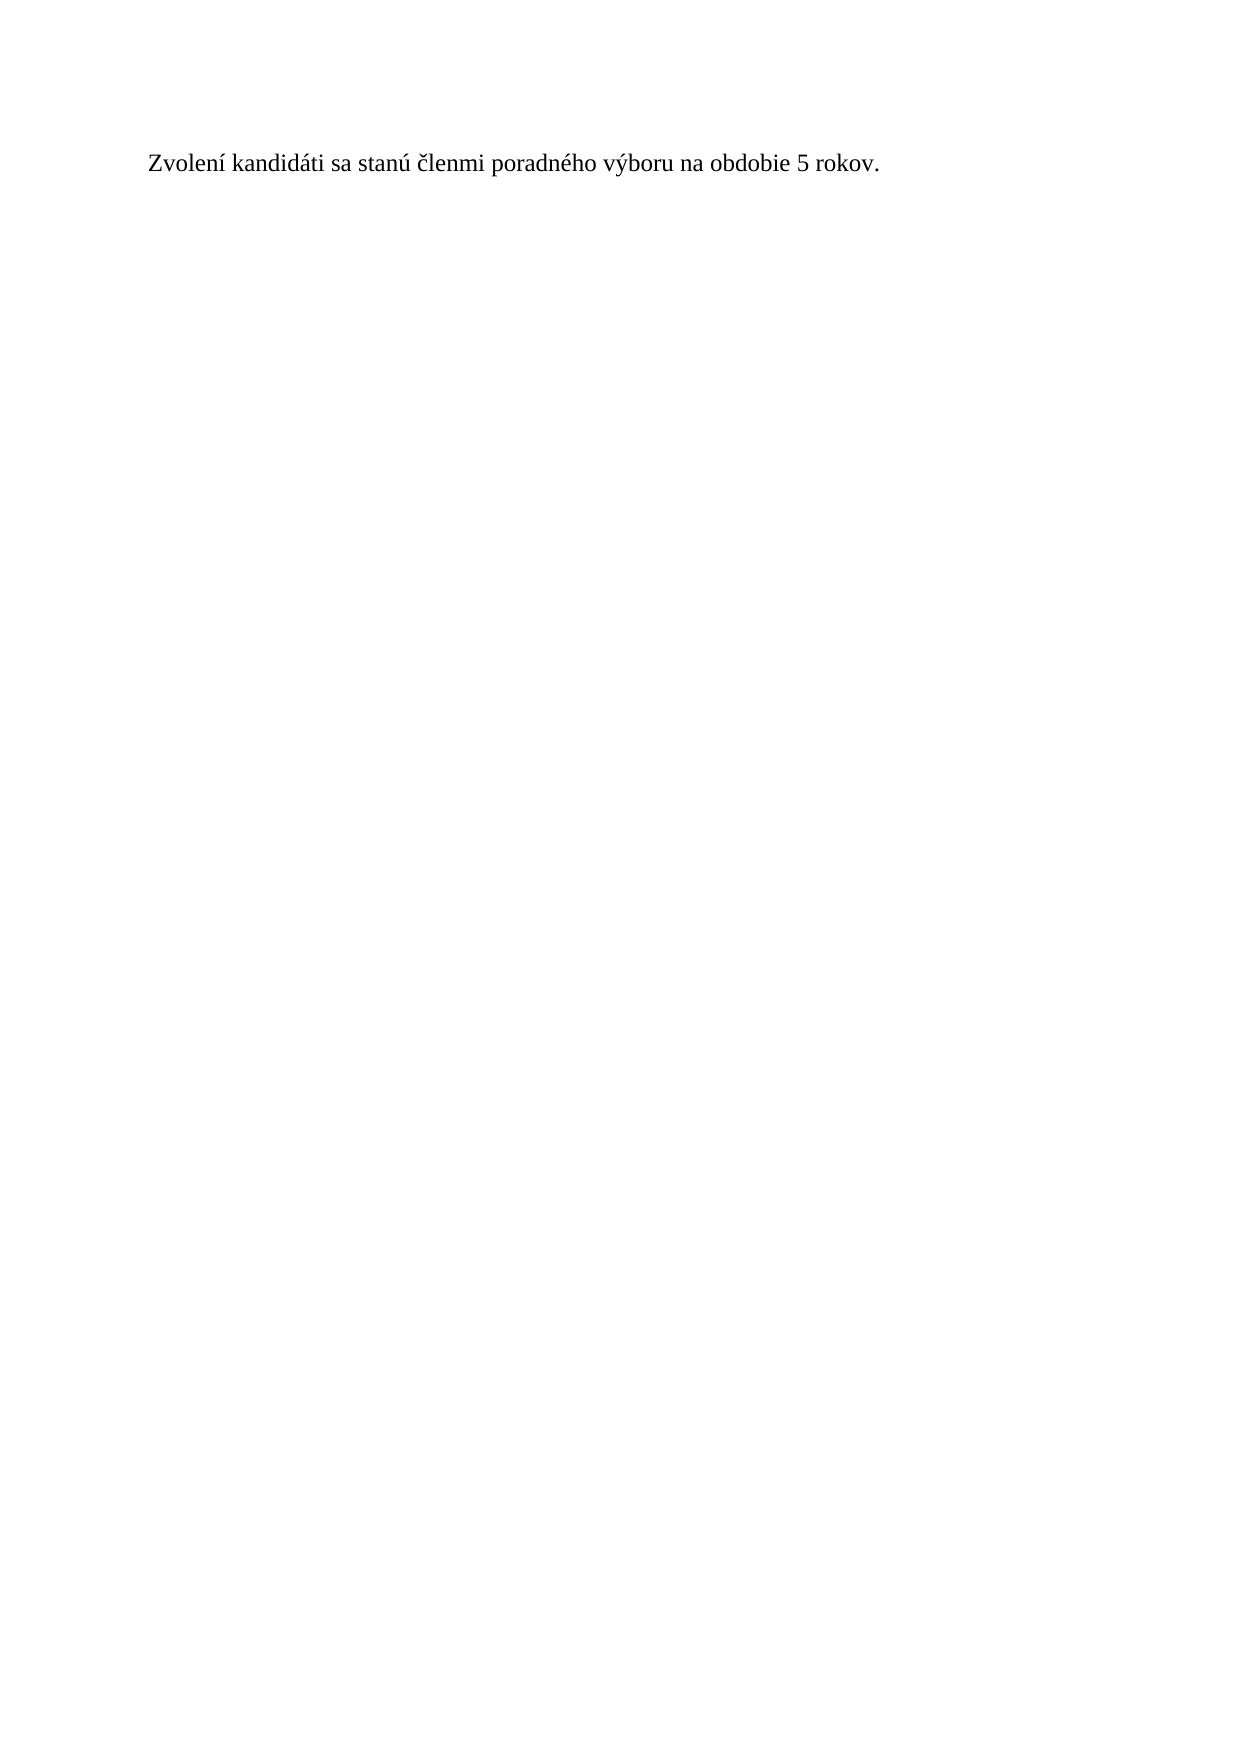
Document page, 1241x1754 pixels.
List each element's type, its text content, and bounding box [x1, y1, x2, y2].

text Zvolení kandidáti sa stanú členmi poradného výboru na obdobie 5 rokov. [148, 148, 1093, 176]
